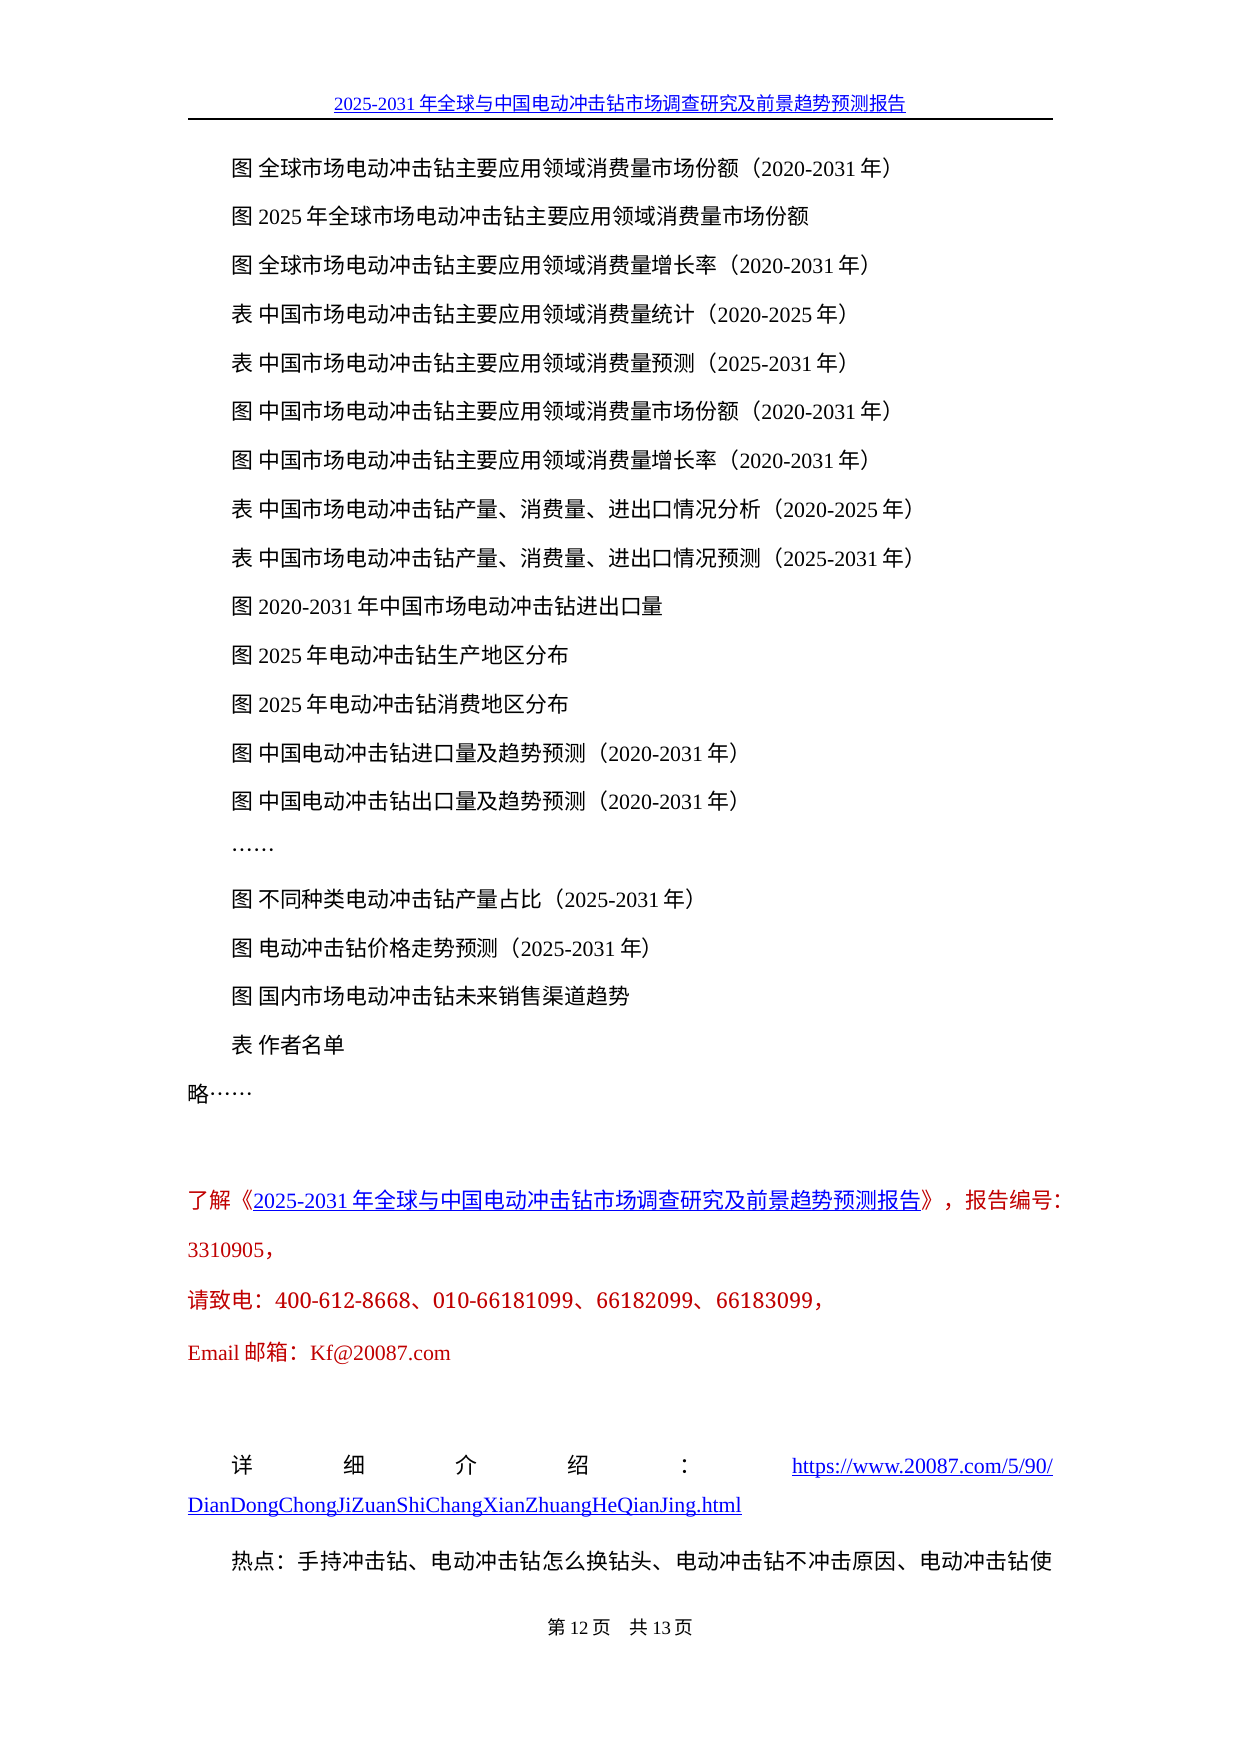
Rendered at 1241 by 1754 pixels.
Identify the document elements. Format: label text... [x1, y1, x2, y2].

text 详细介绍：https://www.20087.com/5/90/DianDongChongJiZuanShiChangXianZhuangHeQianJing.html [187, 1448, 1053, 1521]
text Email邮箱：Kf@20087.com [187, 1335, 1053, 1367]
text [187, 1543, 1053, 1576]
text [187, 150, 1053, 1109]
text 了解《2025-2031年全球与中国电动冲击钻市场调查研究及前景趋势预测报告》，报告编号：3310905， [187, 1183, 1053, 1264]
text 请致电：400-612-8668、010-66181099、66182099、66183099， [187, 1283, 1053, 1316]
